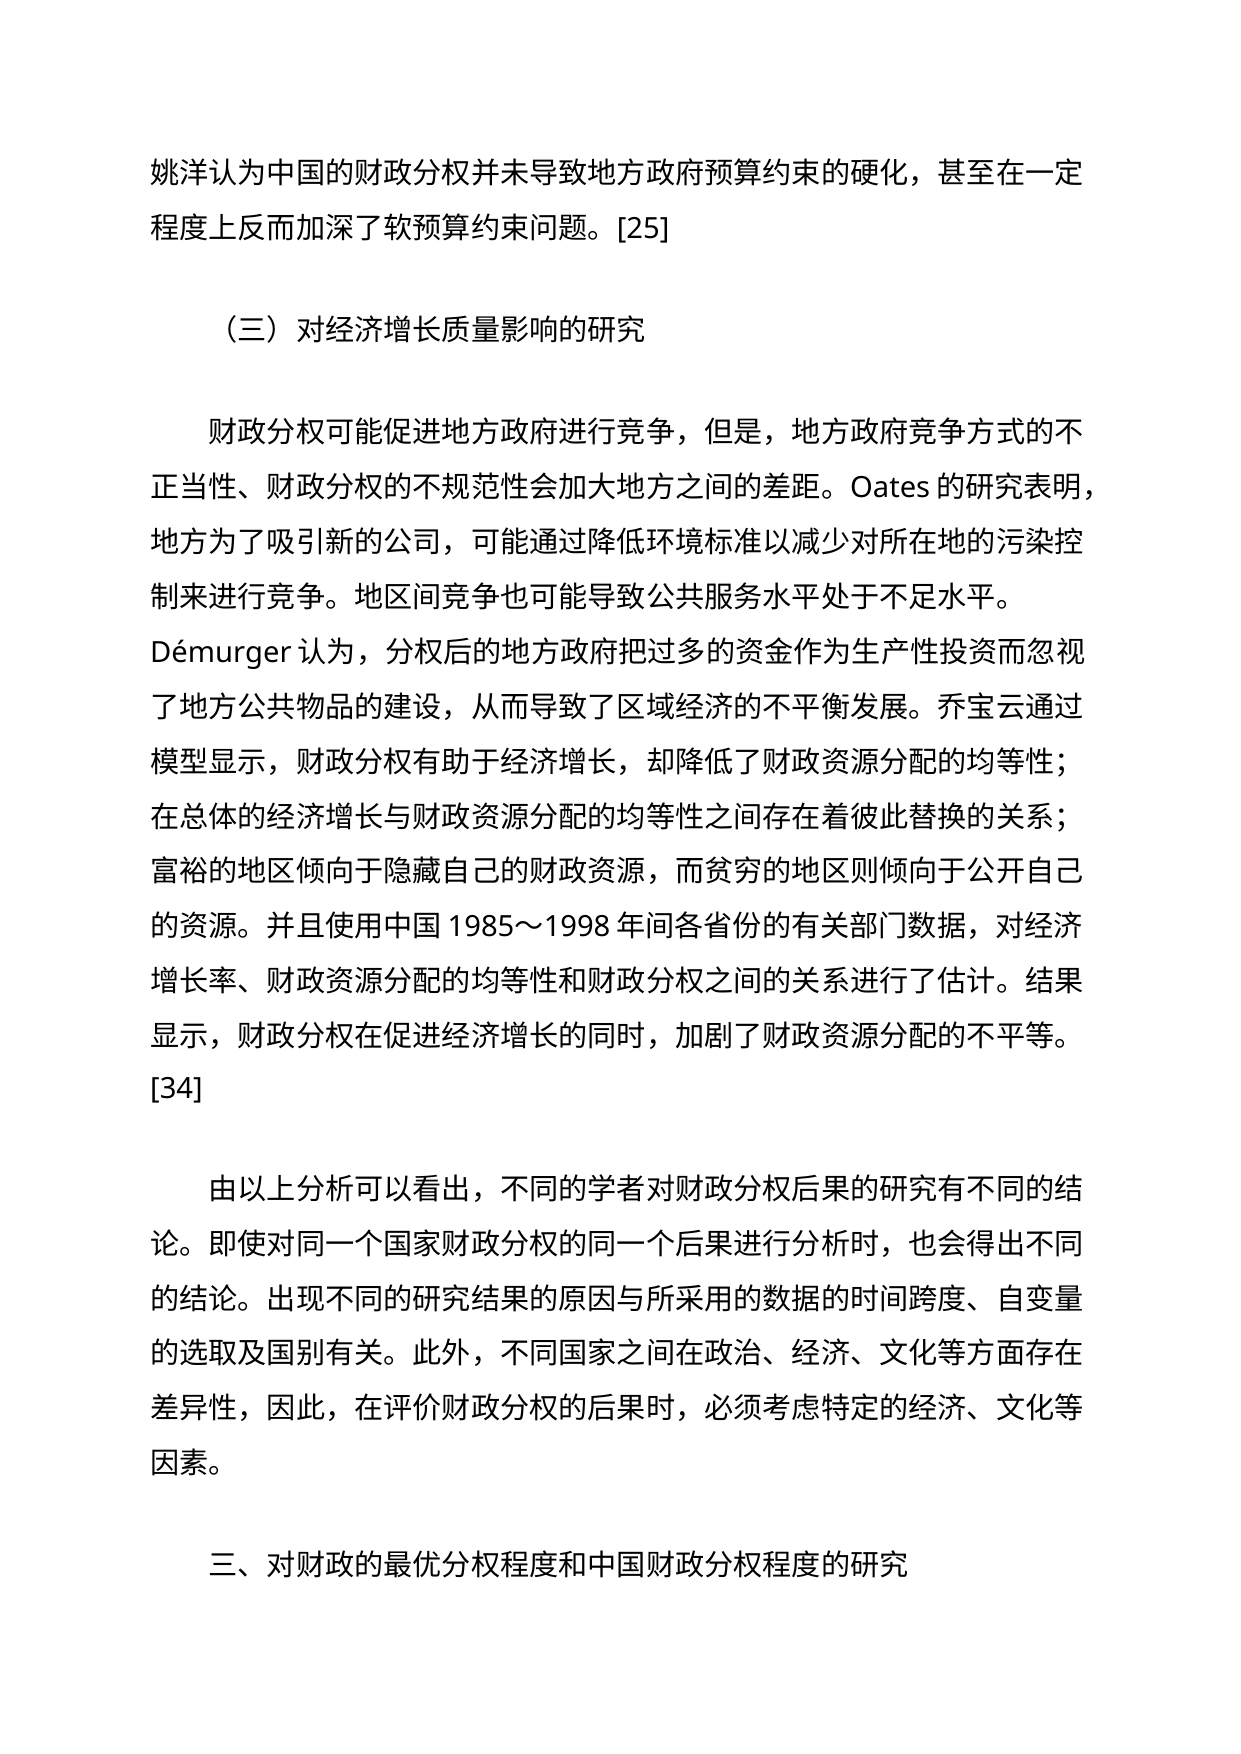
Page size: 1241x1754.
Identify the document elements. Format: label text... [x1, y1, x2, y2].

text 三、对财政的最优分权程度和中国财政分权程度的研究 [150, 1542, 1090, 1584]
text （三）对经济增长质量影响的研究 [150, 307, 1090, 349]
text 财政分权可能促进地方政府进行竞争，但是，地方政府竞争方式的不正当性、财政分权的不规范性会加大地方之间的差距。Oates的研究表明，地方为了吸引新的公司，可能通过降低环境标准以减少对所在地的污染控制来进行竞争。地区间竞争也可能导致公共服务水平处于不足水平。Démurger认为，分权后的地方政府把过多的资金作为生产性投资而忽视了地方公共物品的建设，从而导致了区域经济的不平衡发展。乔宝云通过模型显示，财政分权有助于经济增长，却降低了财政资源分配的均等性；在总体的经济增长与财政资源分配的均等性之间存在着彼此替换的关系；富裕的地区倾向于隐藏自己的财政资源，而贫穷的地区则倾向于公开自己的资源。并且使用中国1985～1998年间各省份的有关部门数据，对经济增长率、财政资源分配的均等性和财政分权之间的关系进行了估计。结果显示，财政分权在促进经济增长的同时，加剧了财政资源分配的不平等。[34] [150, 409, 1090, 1107]
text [150, 150, 1090, 247]
text 由以上分析可以看出，不同的学者对财政分权后果的研究有不同的结论。即使对同一个国家财政分权的同一个后果进行分析时，也会得出不同的结论。出现不同的研究结果的原因与所采用的数据的时间跨度、自变量的选取及国别有关。此外，不同国家之间在政治、经济、文化等方面存在差异性，因此，在评价财政分权的后果时，必须考虑特定的经济、文化等因素。 [150, 1165, 1090, 1482]
